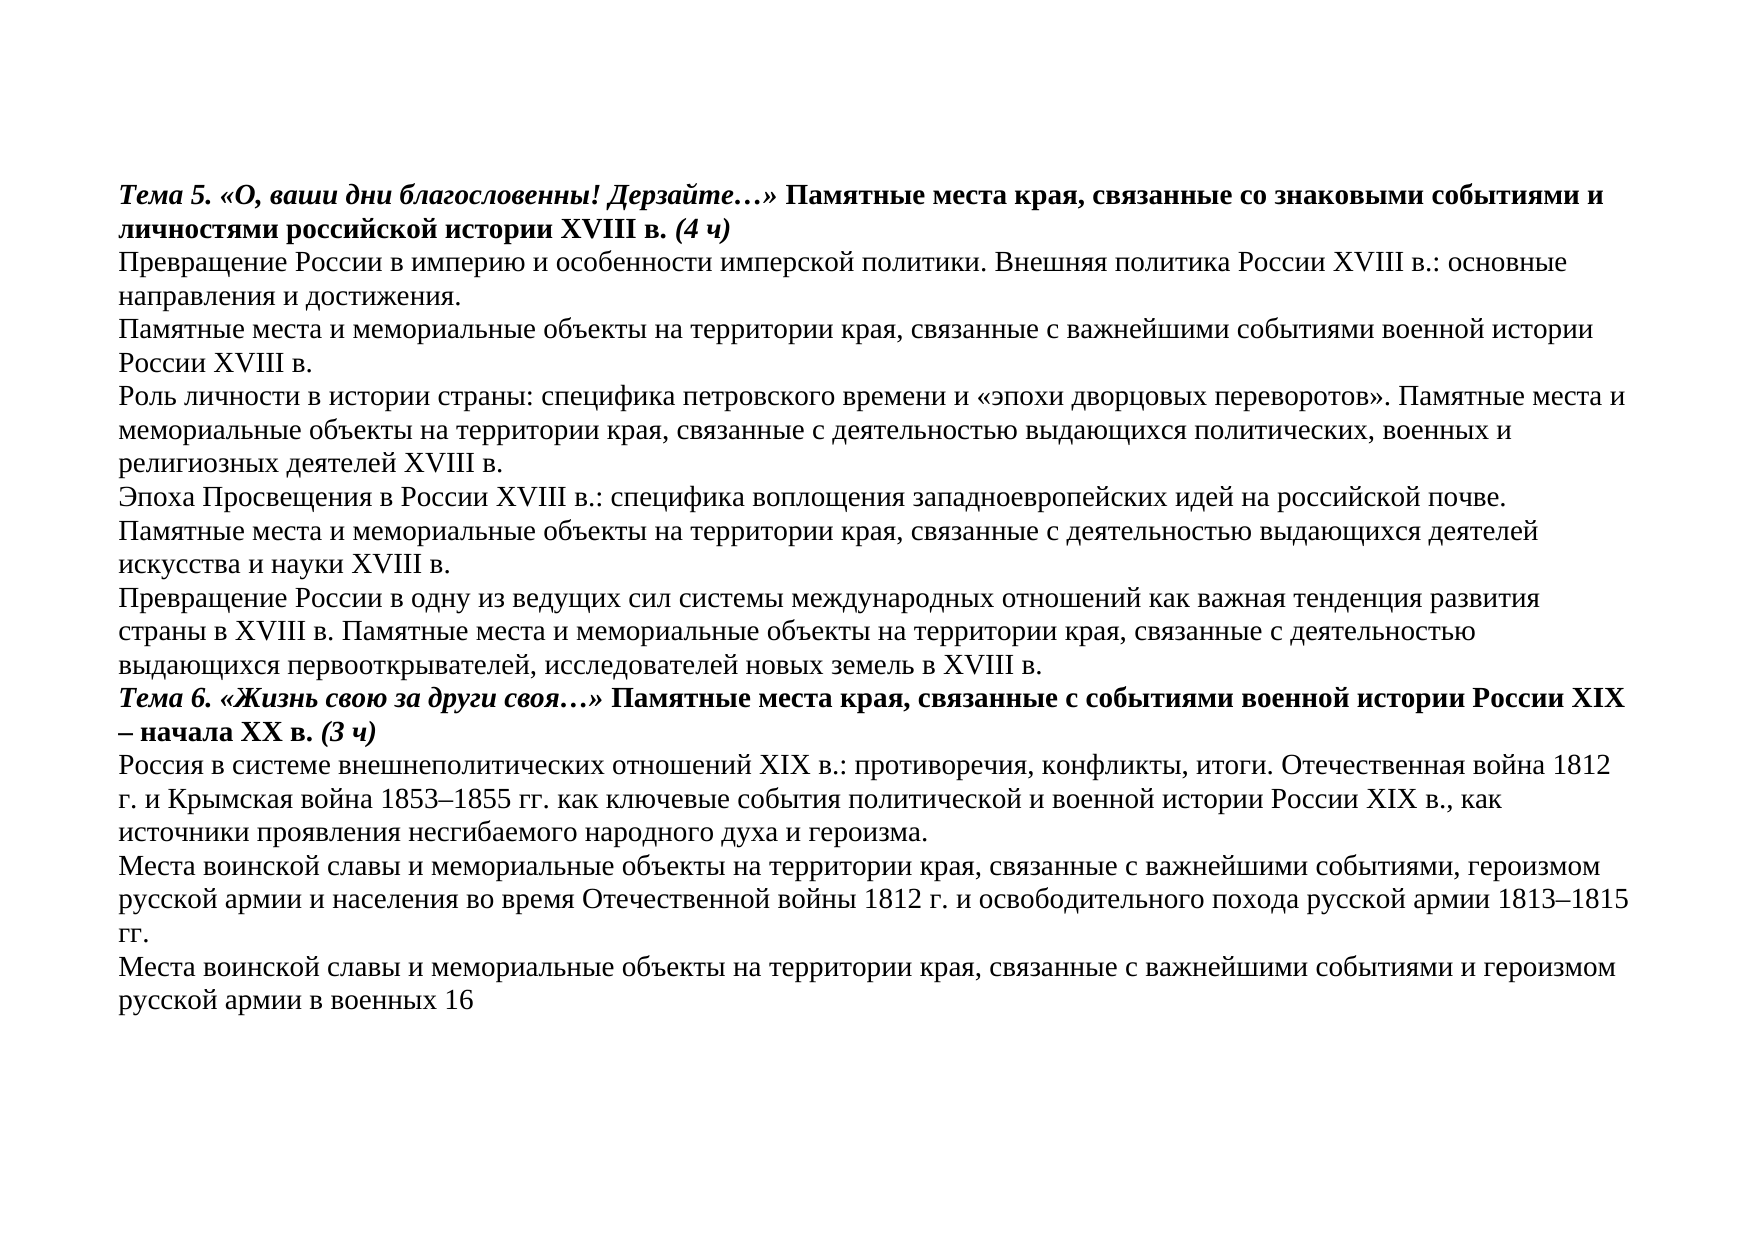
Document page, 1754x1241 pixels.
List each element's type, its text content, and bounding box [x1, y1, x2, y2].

text Превращение России в империю и особенности имперской политики. Внешняя политика России XVIII в.: основные направления и достижения. [118, 244, 1636, 311]
text Тема 5. «О, ваши дни благословенны! Дерзайте…» Памятные места края, связанные со знаковыми событиями и личностями российской истории XVIII в. (4 ч) [118, 177, 1636, 244]
text Тема 6. «Жизнь свою за други своя…» Памятные места края, связанные с событиями военной истории России XIХ – начала ХХ в. (3 ч) [118, 680, 1636, 747]
text Памятные места и мемориальные объекты на территории края, связанные с важнейшими событиями военной истории России XVIII в. [118, 311, 1636, 378]
text Эпоха Просвещения в России XVIII в.: специфика воплощения западноевропейских идей на российской почве. Памятные места и мемориальные объекты на территории края, связанные с деятельностью выдающихся деятелей искусства и науки XVIII в. [118, 479, 1636, 580]
text Места воинской славы и мемориальные объекты на территории края, связанные с важнейшими событиями, героизмом русской армии и населения во время Отечественной войны 1812 г. и освободительного похода русской армии 1813–1815 гг. [118, 848, 1636, 949]
text Россия в системе внешнеполитических отношений XIХ в.: противоречия, конфликты, итоги. Отечественная война 1812 г. и Крымская война 1853–1855 гг. как ключевые события политической и военной истории России XIX в., как источники проявления несгибаемого народного духа и героизма. [118, 747, 1636, 848]
text Роль личности в истории страны: специфика петровского времени и «эпохи дворцовых переворотов». Памятные места и мемориальные объекты на территории края, связанные с деятельностью выдающихся политических, военных и религиозных деятелей XVIII в. [118, 378, 1636, 479]
text Превращение России в одну из ведущих сил системы международных отношений как важная тенденция развития страны в XVIII в. Памятные места и мемориальные объекты на территории края, связанные с деятельностью выдающихся первооткрывателей, исследователей новых земель в XVIII в. [118, 580, 1636, 680]
text Места воинской славы и мемориальные объекты на территории края, связанные с важнейшими событиями и героизмом русской армии в военных 16 [118, 949, 1636, 1016]
